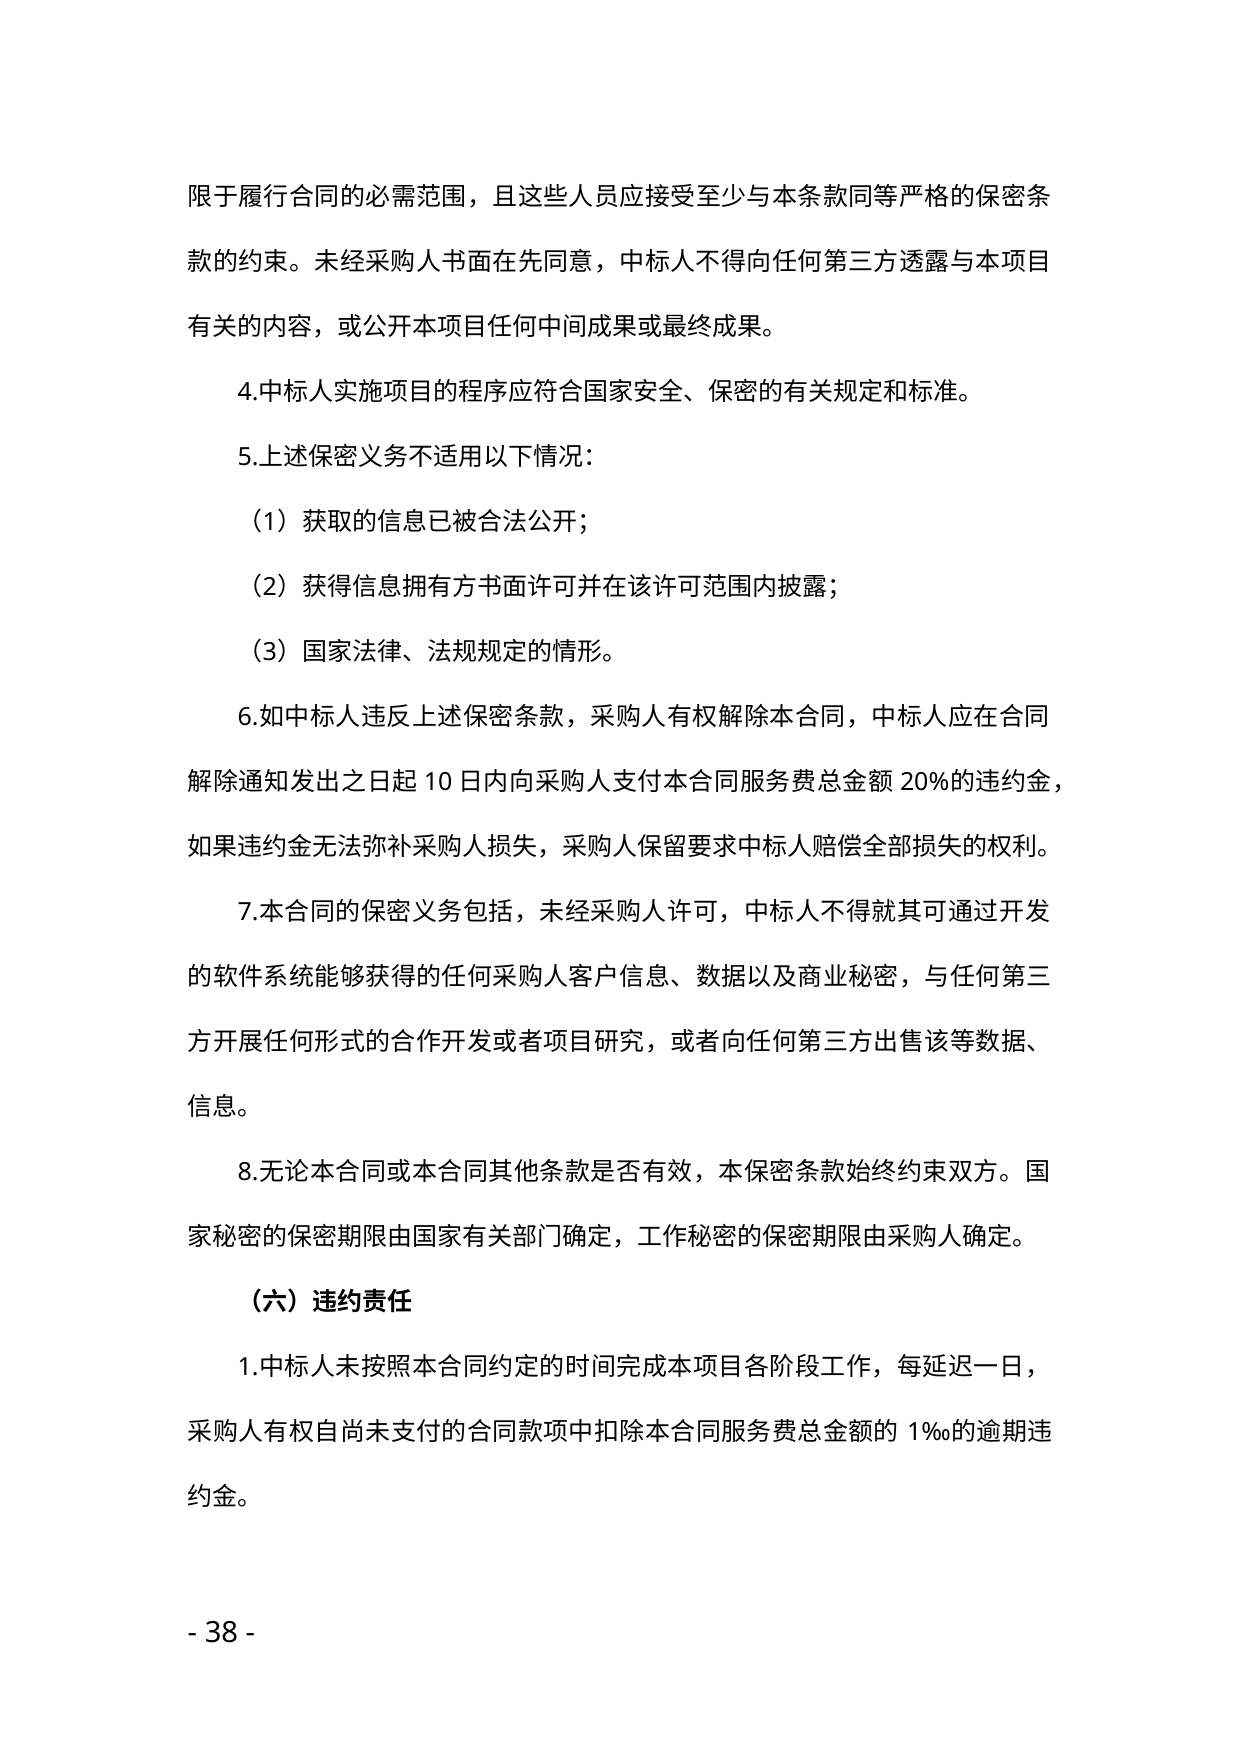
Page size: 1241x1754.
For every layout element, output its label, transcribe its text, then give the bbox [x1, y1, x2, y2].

text （3）国家法律、法规规定的情形。 [187, 617, 1053, 682]
text 5.上述保密义务不适用以下情况： [187, 422, 1053, 487]
text （六）违约责任 [187, 1267, 1053, 1332]
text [187, 162, 1053, 357]
text 6.如中标人违反上述保密条款，采购人有权解除本合同，中标人应在合同解除通知发出之日起10日内向采购人支付本合同服务费总金额20%的违约金，如果违约金无法弥补采购人损失，采购人保留要求中标人赔偿全部损失的权利。 [187, 682, 1053, 877]
text 8.无论本合同或本合同其他条款是否有效，本保密条款始终约束双方。国家秘密的保密期限由国家有关部门确定，工作秘密的保密期限由采购人确定。 [187, 1137, 1053, 1267]
text 7.本合同的保密义务包括，未经采购人许可，中标人不得就其可通过开发的软件系统能够获得的任何采购人客户信息、数据以及商业秘密，与任何第三方开展任何形式的合作开发或者项目研究，或者向任何第三方出售该等数据、信息。 [187, 877, 1053, 1137]
text （2）获得信息拥有方书面许可并在该许可范围内披露； [187, 552, 1053, 617]
text 4.中标人实施项目的程序应符合国家安全、保密的有关规定和标准。 [187, 357, 1053, 422]
text （1）获取的信息已被合法公开； [187, 487, 1053, 552]
text 1.中标人未按照本合同约定的时间完成本项目各阶段工作，每延迟一日，采购人有权自尚未支付的合同款项中扣除本合同服务费总金额的1‰的逾期违约金。 [187, 1332, 1053, 1527]
